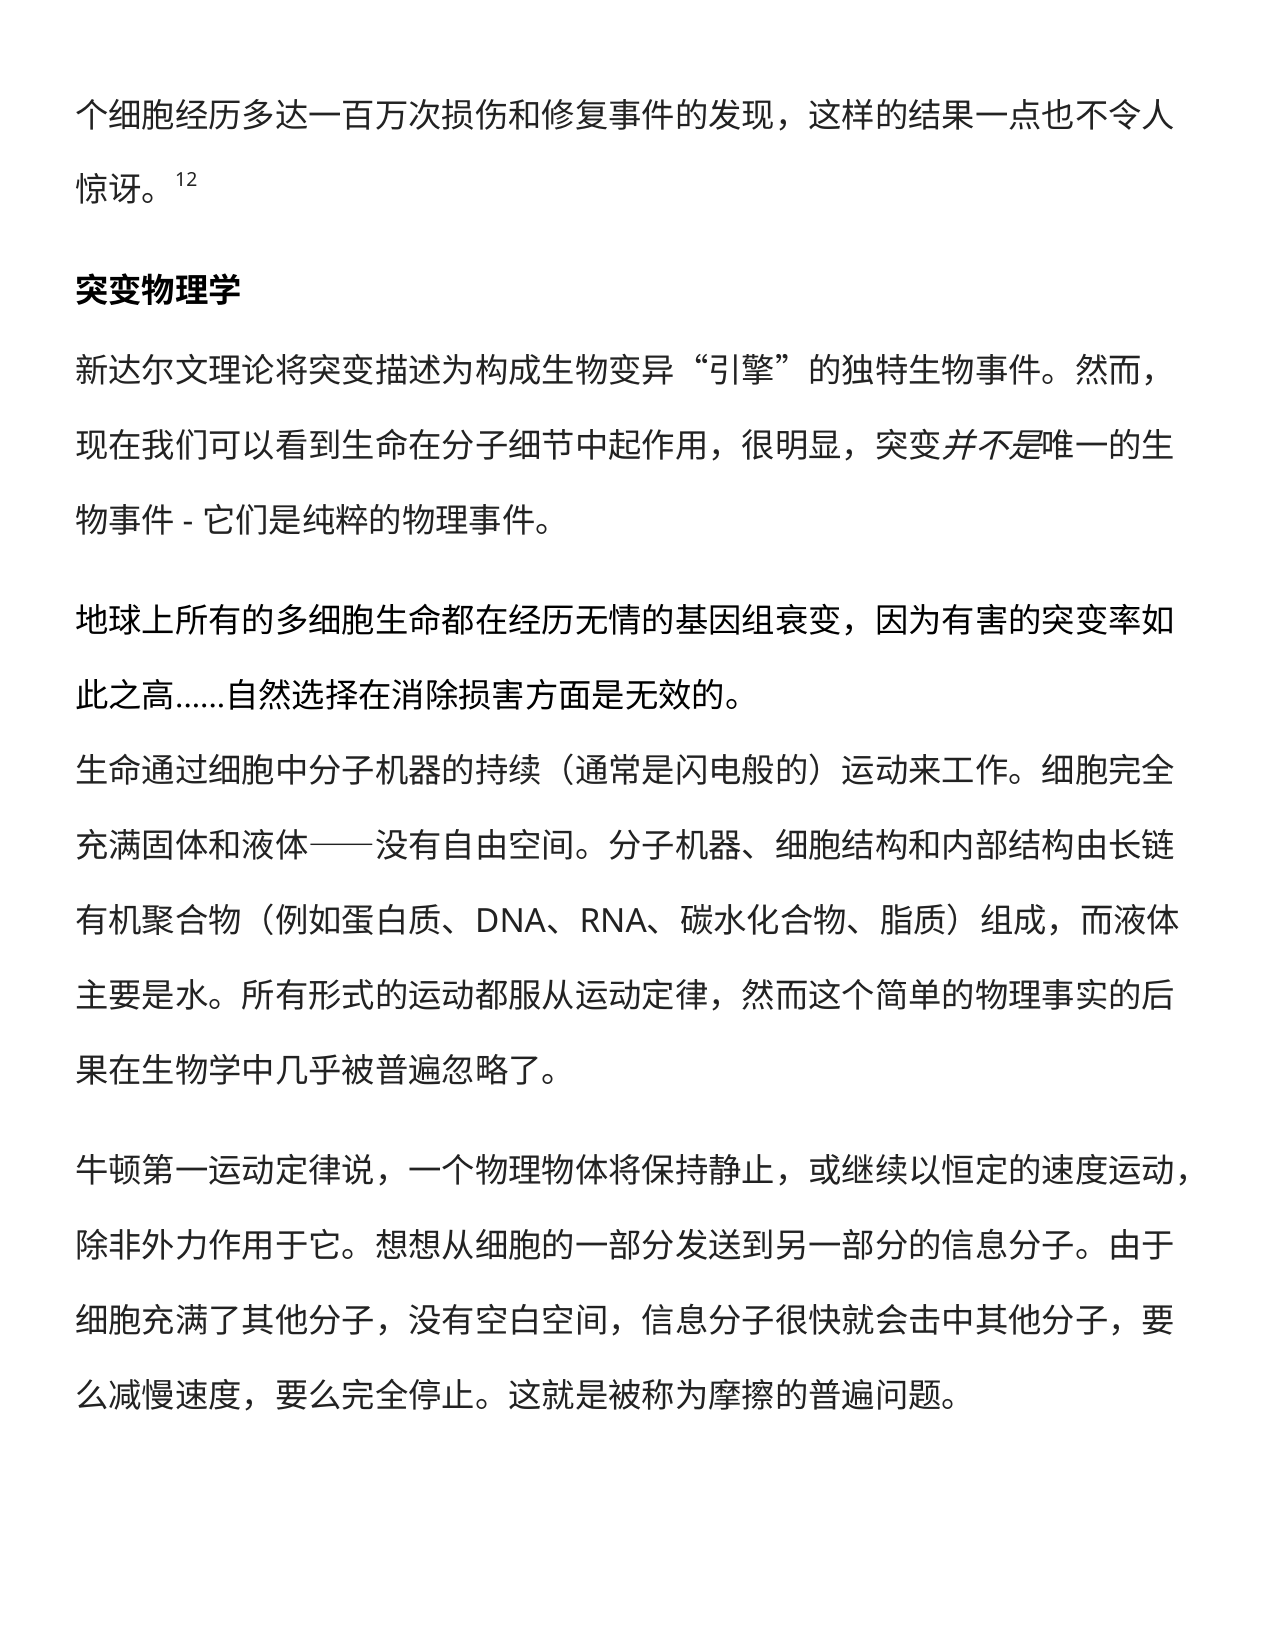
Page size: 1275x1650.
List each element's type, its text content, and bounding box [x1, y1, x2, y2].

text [75, 75, 1200, 225]
text 牛顿第一运动定律说，一个物理物体将保持静止，或继续以恒定的速度运动，除非外力作用于它。想想从细胞的一部分发送到另一部分的信息分子。由于细胞充满了其他分子，没有空白空间，信息分子很快就会击中其他分子，要么减慢速度，要么完全停止。这就是被称为摩擦的普遍问题。 [75, 1130, 1200, 1430]
text 地球上所有的多细胞生命都在经历无情的基因组衰变，因为有害的突变率如此之高......自然选择在消除损害方面是无效的。 [75, 580, 1200, 730]
text 生命通过细胞中分子机器的持续（通常是闪电般的）运动来工作。细胞完全充满固体和液体——没有自由空间。分子机器、细胞结构和内部结构由长链有机聚合物（例如蛋白质、DNA、RNA、碳水化合物、脂质）组成，而液体主要是水。所有形式的运动都服从运动定律，然而这个简单的物理事实的后果在生物学中几乎被普遍忽略了。 [75, 730, 1200, 1105]
text 突变物理学 [75, 250, 1200, 325]
text 新达尔文理论将突变描述为构成生物变异“引擎”的独特生物事件。然而，现在我们可以看到生命在分子细节中起作用，很明显，突变并不是唯一的生物事件 - 它们是纯粹的物理事件。 [75, 330, 1200, 555]
